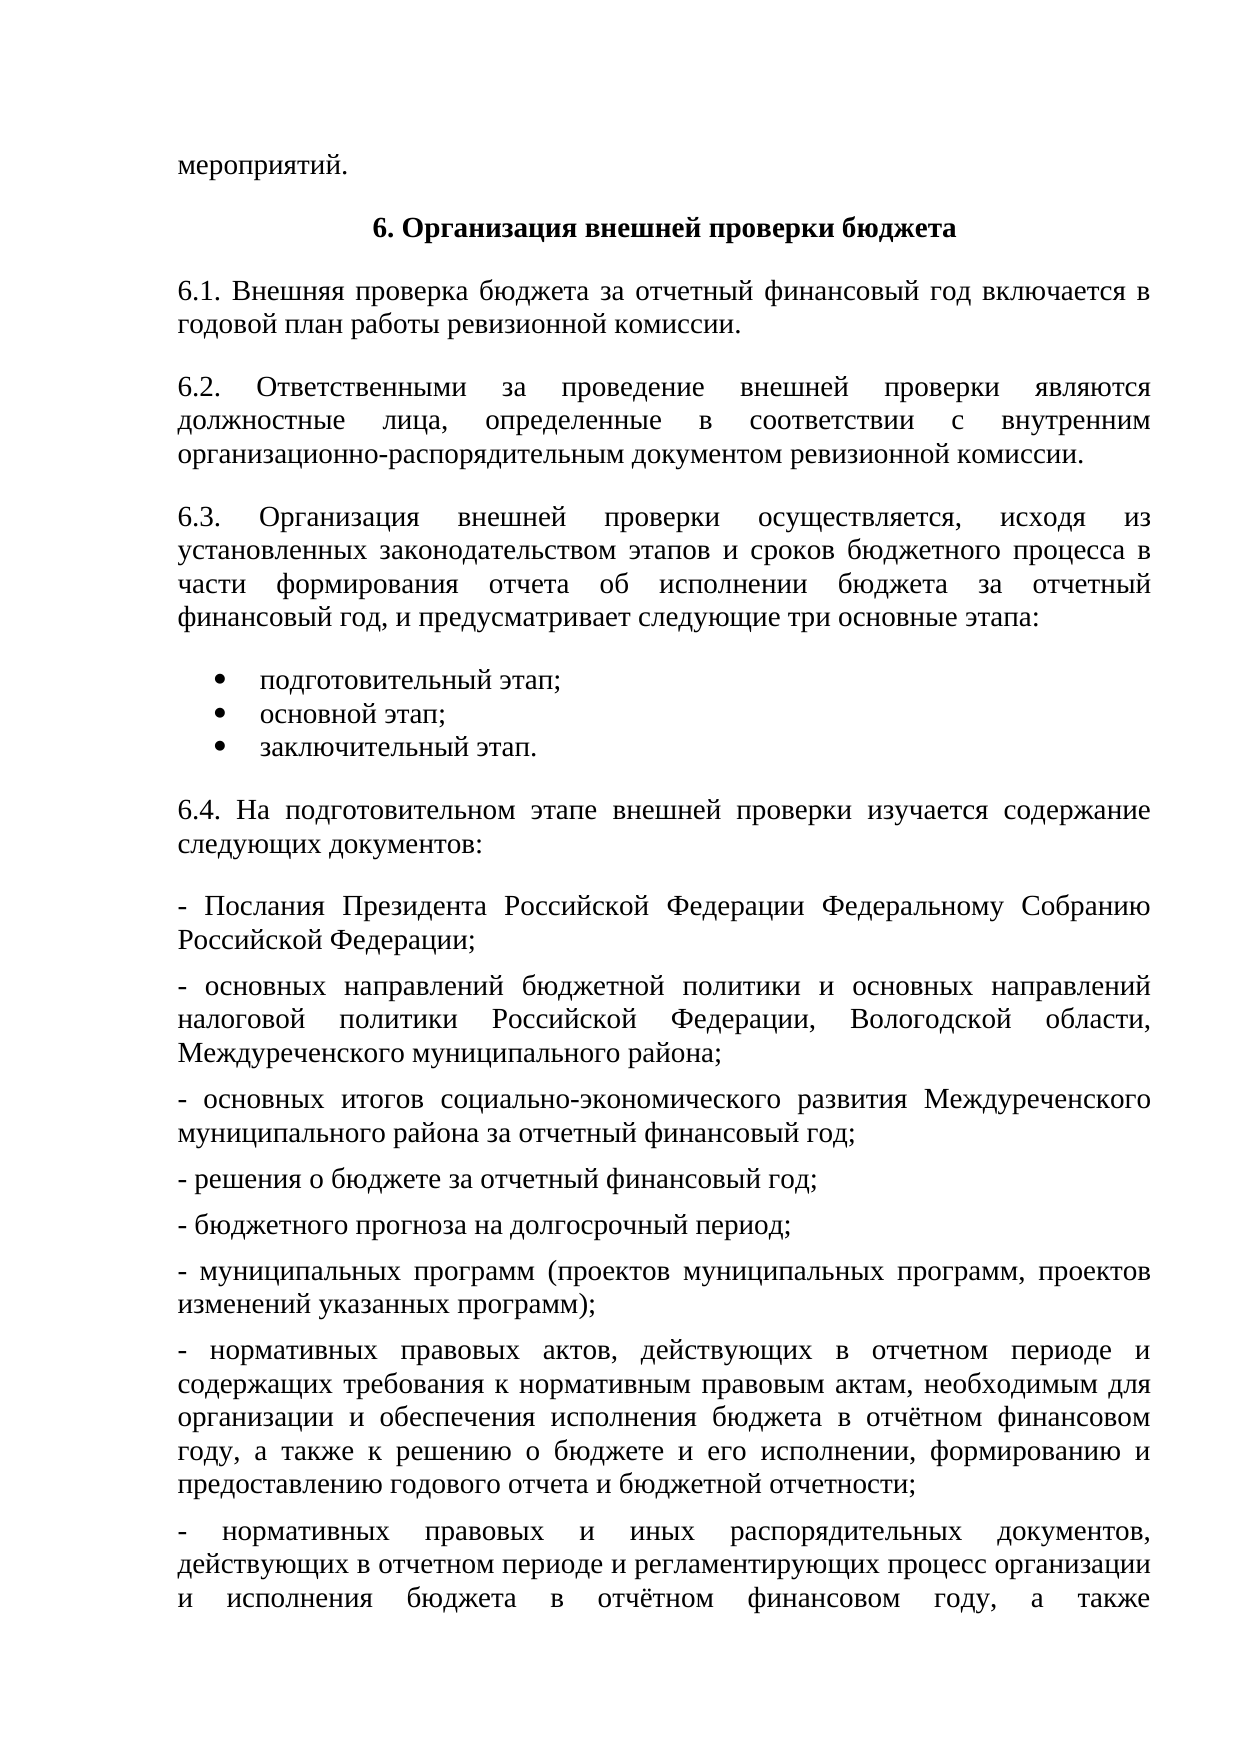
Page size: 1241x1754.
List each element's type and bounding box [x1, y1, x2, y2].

table_header [177, 118, 1152, 1613]
